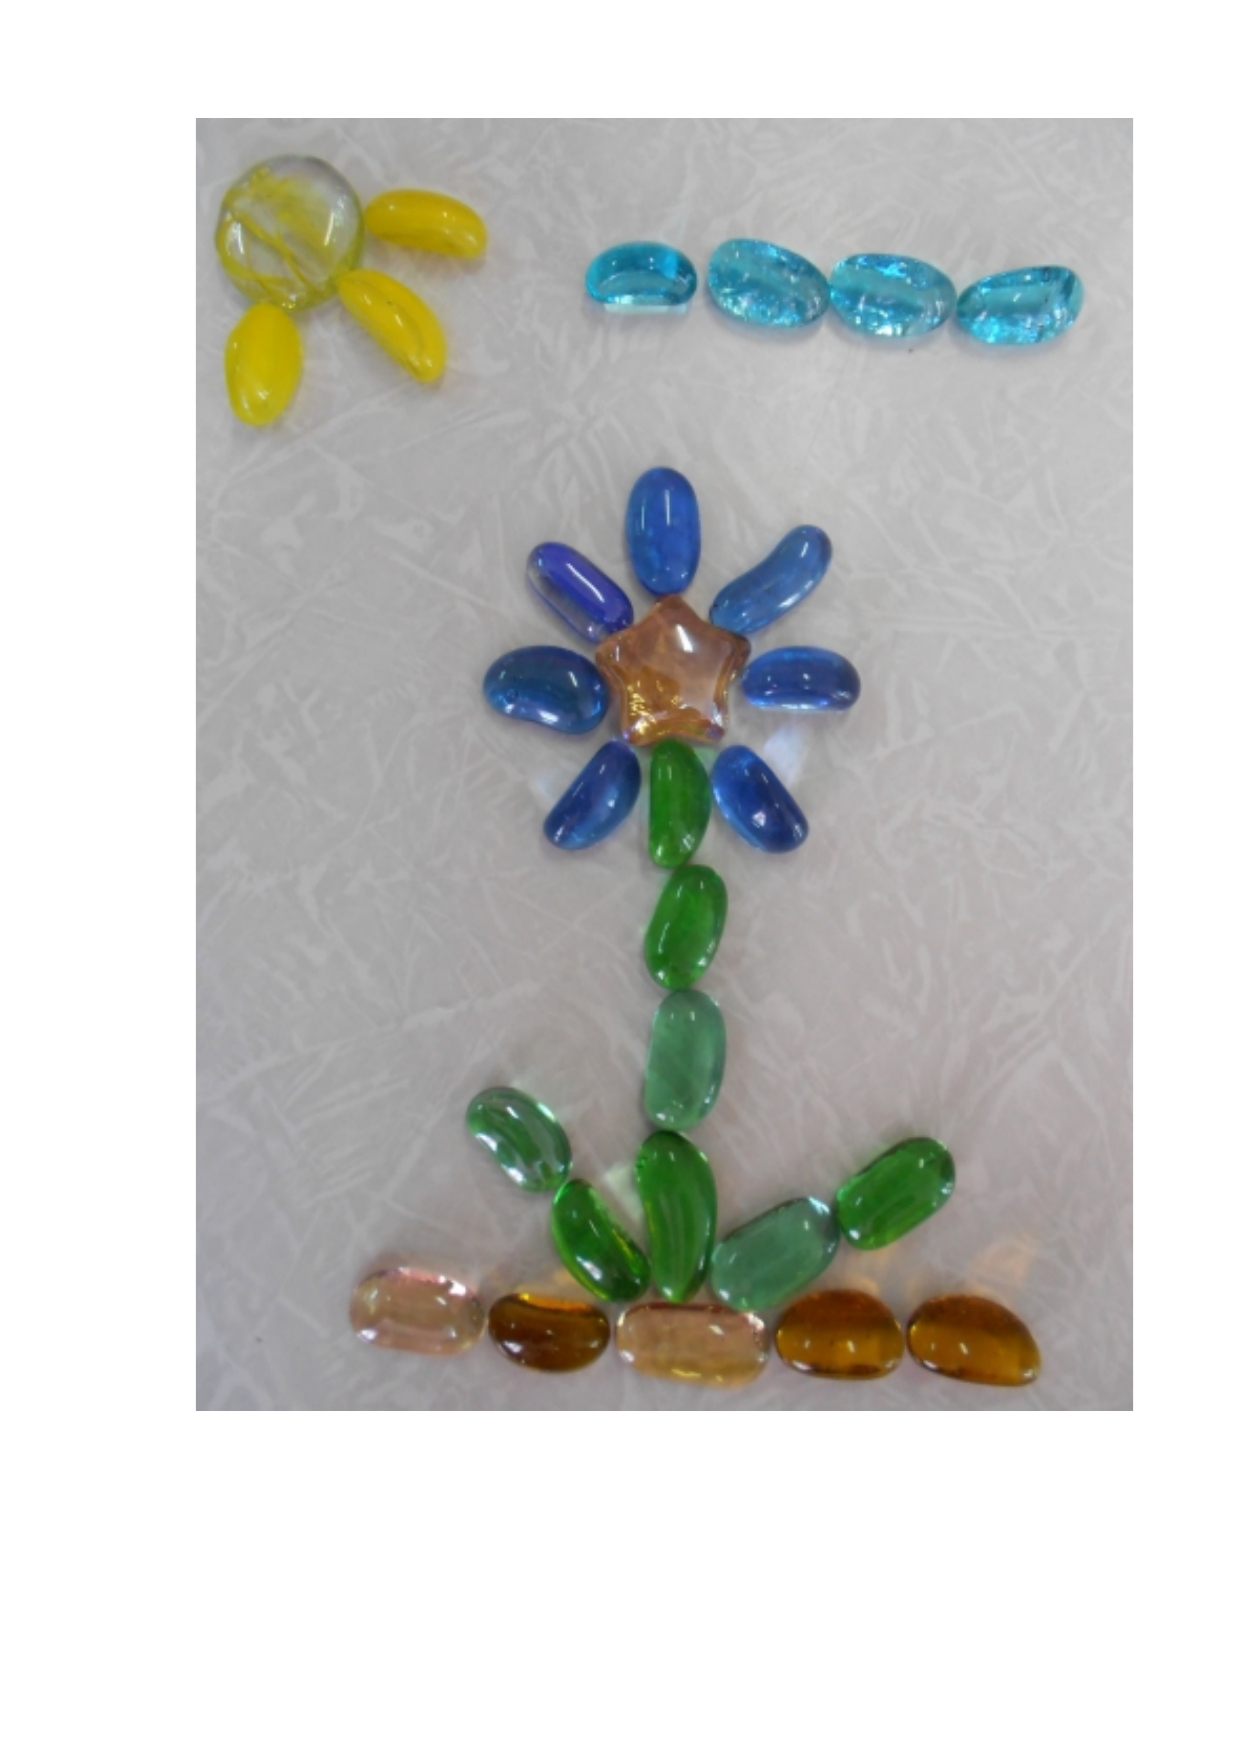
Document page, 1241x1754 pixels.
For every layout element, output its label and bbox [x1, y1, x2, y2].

picture [195, 118, 1134, 1411]
